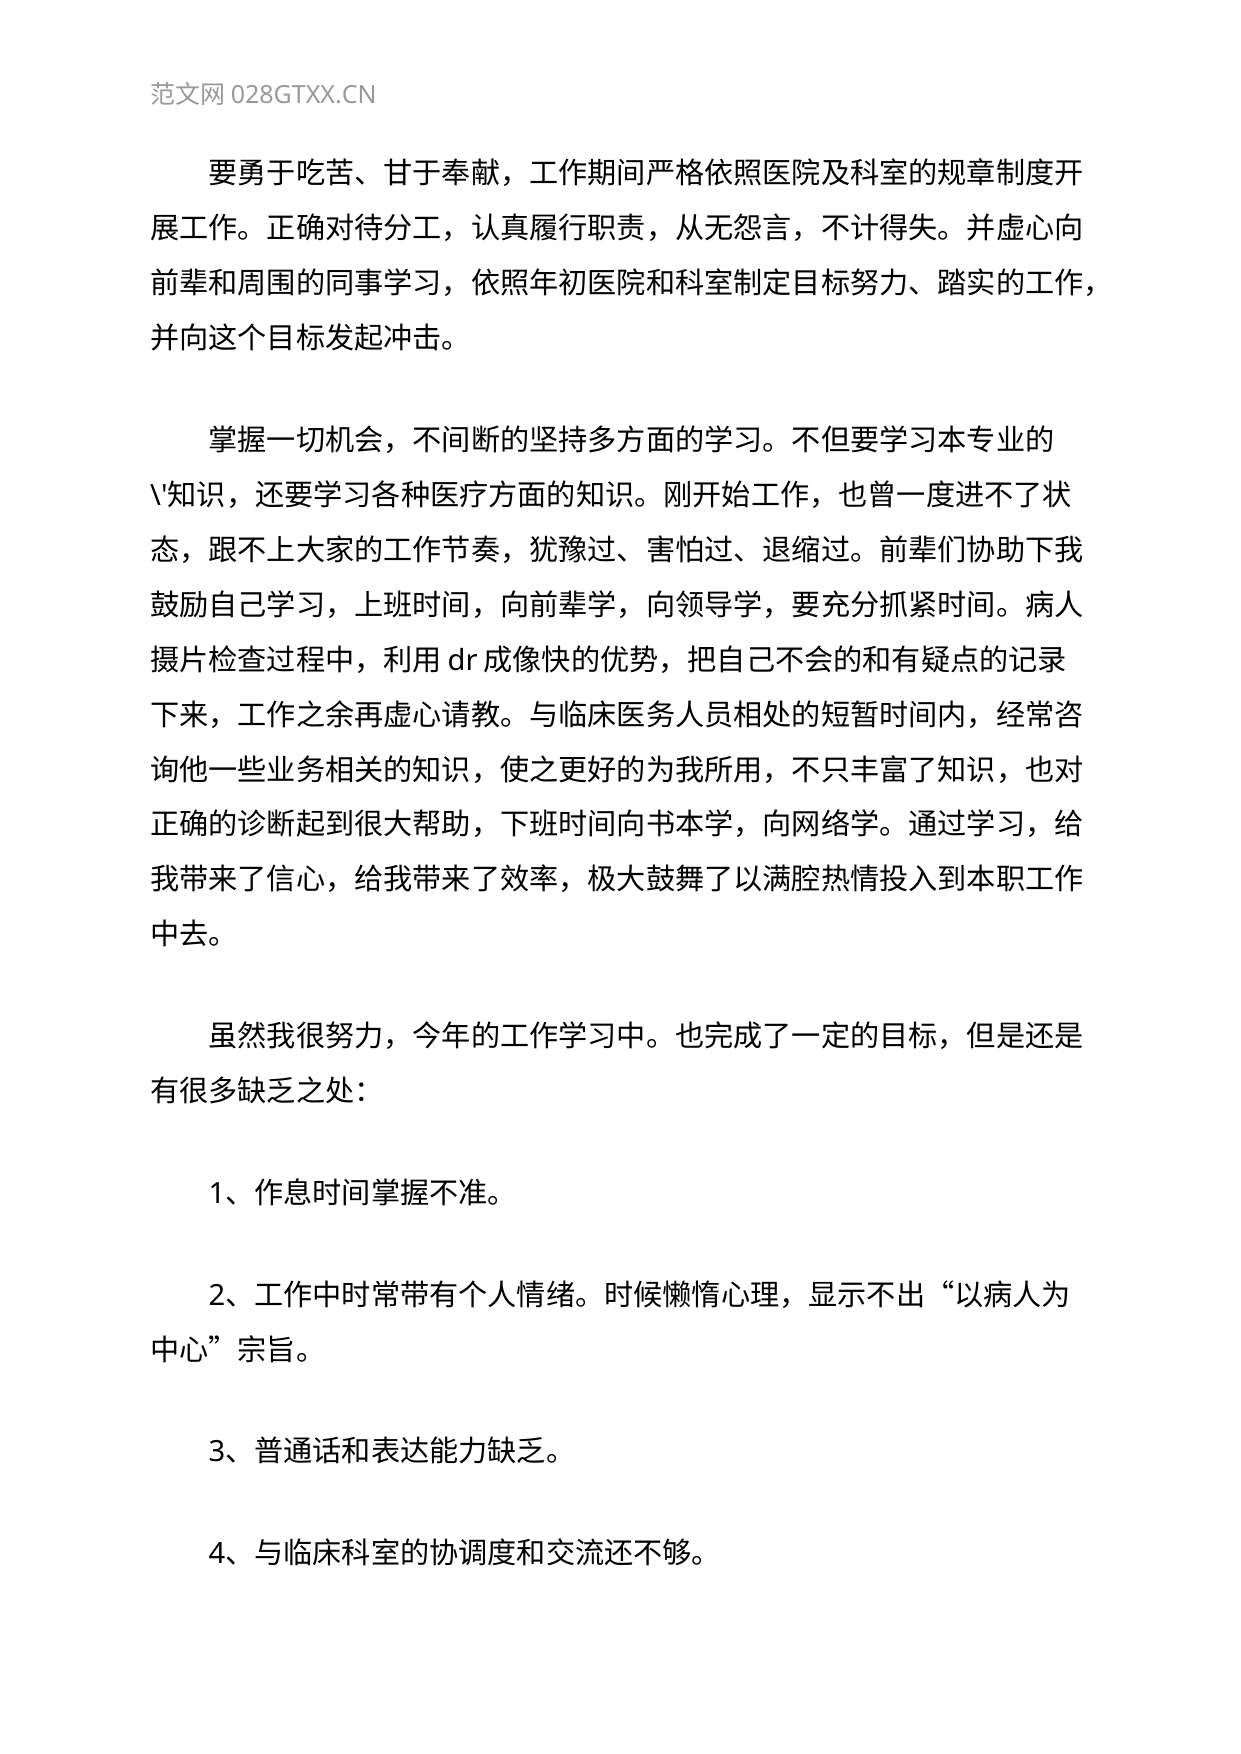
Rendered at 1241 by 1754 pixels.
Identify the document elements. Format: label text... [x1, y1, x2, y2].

text 虽然我很努力，今年的工作学习中。也完成了一定的目标，但是还是有很多缺乏之处： [150, 1012, 1090, 1110]
text 1、作息时间掌握不准。 [150, 1169, 1090, 1212]
text 掌握一切机会，不间断的坚持多方面的学习。不但要学习本专业的\'知识，还要学习各种医疗方面的知识。刚开始工作，也曾一度进不了状态，跟不上大家的工作节奏，犹豫过、害怕过、退缩过。前辈们协助下我鼓励自己学习，上班时间，向前辈学，向领导学，要充分抓紧时间。病人摄片检查过程中，利用dr成像快的优势，把自己不会的和有疑点的记录下来，工作之余再虚心请教。与临床医务人员相处的短暂时间内，经常咨询他一些业务相关的知识，使之更好的为我所用，不只丰富了知识，也对正确的诊断起到很大帮助，下班时间向书本学，向网络学。通过学习，给我带来了信心，给我带来了效率，极大鼓舞了以满腔热情投入到本职工作中去。 [150, 416, 1090, 953]
text 2、工作中时常带有个人情绪。时候懒惰心理，显示不出“以病人为中心”宗旨。 [150, 1271, 1090, 1368]
text 3、普通话和表达能力缺乏。 [150, 1428, 1090, 1470]
text 要勇于吃苦、甘于奉献，工作期间严格依照医院及科室的规章制度开展工作。正确对待分工，认真履行职责，从无怨言，不计得失。并虚心向前辈和周围的同事学习，依照年初医院和科室制定目标努力、踏实的工作，并向这个目标发起冲击。 [150, 150, 1090, 357]
text 4、与临床科室的协调度和交流还不够。 [150, 1530, 1090, 1572]
